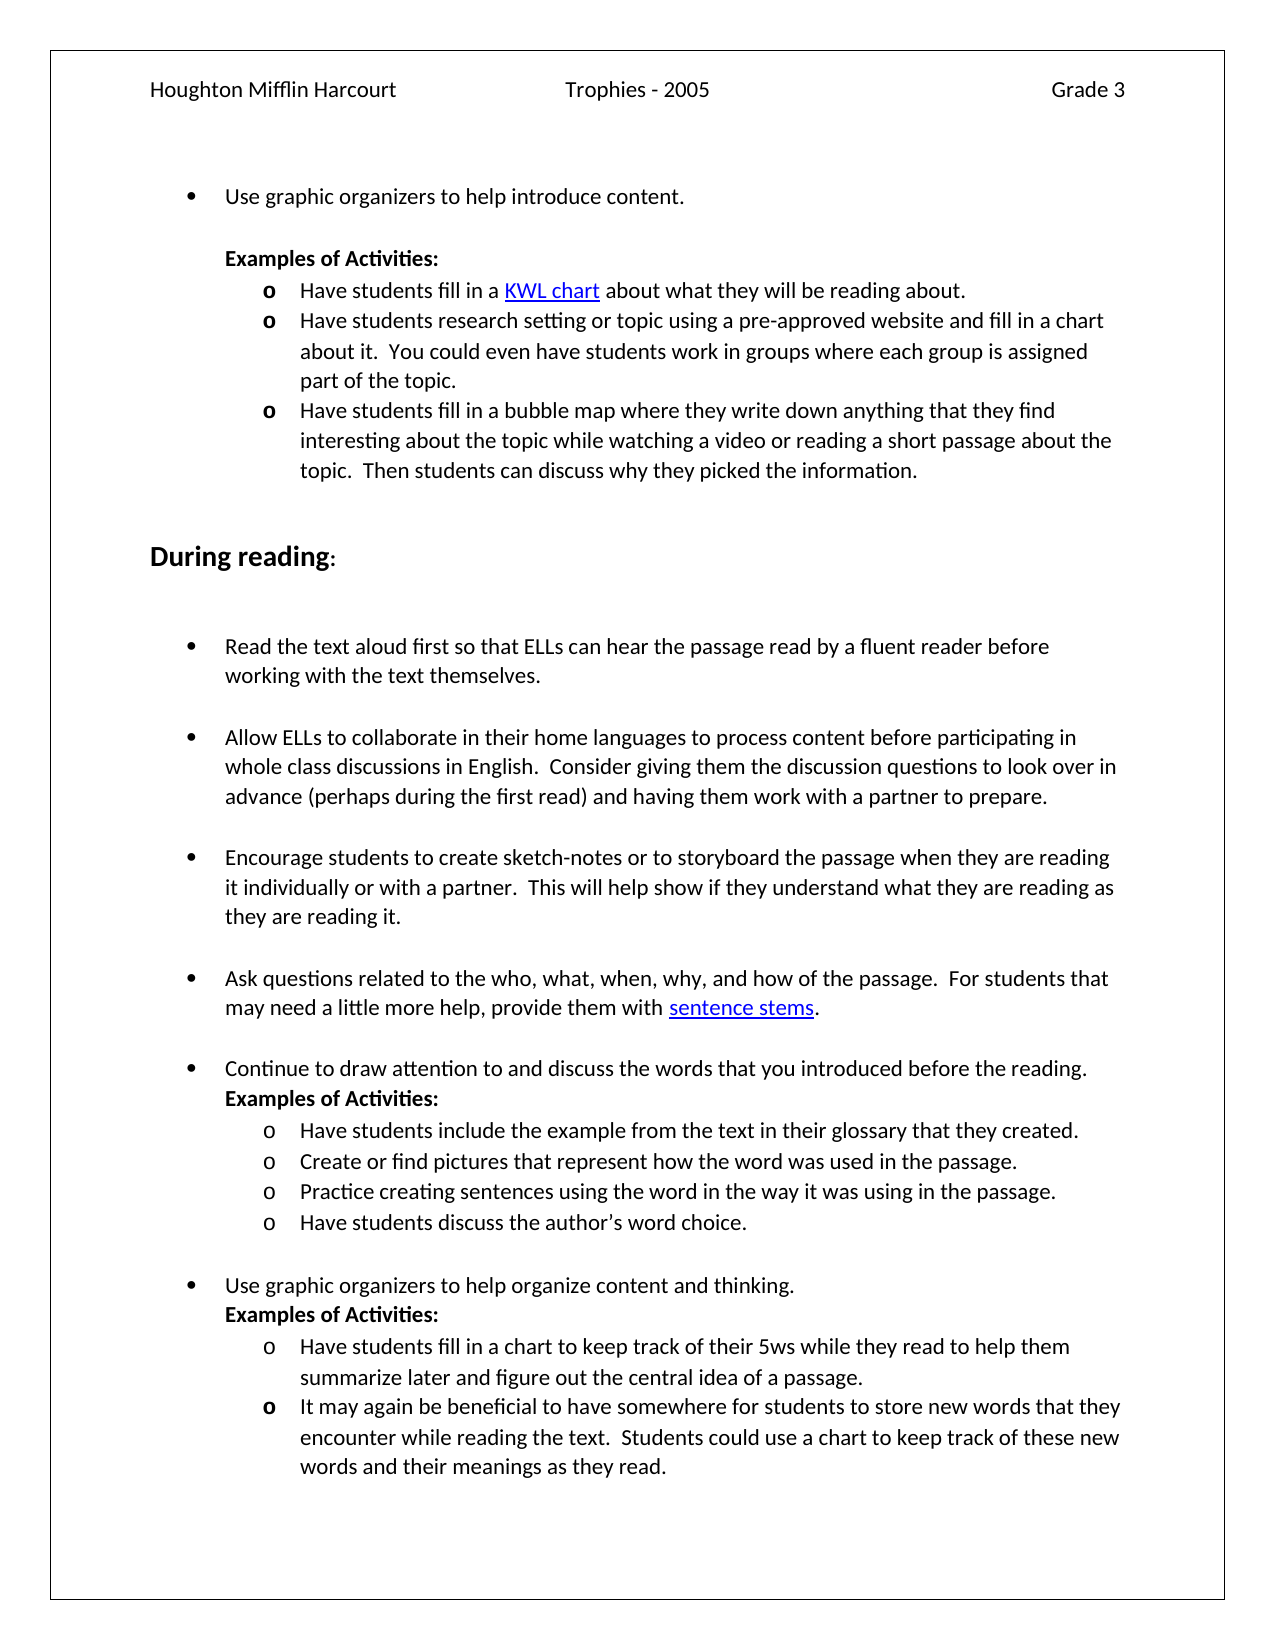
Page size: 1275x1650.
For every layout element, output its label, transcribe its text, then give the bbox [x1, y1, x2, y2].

list Have students discuss the author’s word choice. [262, 1208, 1125, 1237]
list Ask questions related to the who, what, when, why, and how of the passage. For students that may need a little more help, provide them with sentence stems. [187, 964, 1125, 1021]
list Continue to draw attention to and discuss the words that you introduced before the reading. [187, 1054, 1125, 1083]
list Practice creating sentences using the word in the way it was using in the passage. [262, 1177, 1125, 1207]
list Allow ELLs to collaborate in their home languages to process content before participating in whole class discussions in English. Consider giving them the discussion questions to look over in advance (perhaps during the first read) and having them work with a partner to prepare. [187, 723, 1125, 810]
list Examples of Activities: [225, 1084, 1125, 1112]
list It may again be beneficial to have somewhere for students to store new words that they encounter while reading the text. Students could use a chart to keep track of these new words and their meanings as they read. [262, 1392, 1125, 1480]
text During reading: [150, 538, 1125, 574]
list Create or find pictures that represent how the word was used in the passage. [262, 1147, 1125, 1176]
list Encourage students to create sketch-notes or to storyboard the passage when they are reading it individually or with a partner. This will help show if they understand what they are reading as they are reading it. [187, 843, 1125, 930]
list Examples of Activities: [225, 1300, 1125, 1328]
list Use graphic organizers to help introduce content. [187, 182, 1125, 210]
list Have students fill in a chart to keep track of their 5ws while they read to help them summarize later and figure out the central idea of a passage. [262, 1332, 1125, 1391]
list Have students fill in a KWL chart about what they will be reading about. [262, 276, 1125, 305]
list Have students include the example from the text in their glossary that they created. [262, 1116, 1125, 1145]
list Have students research setting or topic using a pre-approved website and fill in a chart about it. You could even have students work in groups where each group is assigned part of the topic. [262, 307, 1125, 394]
list Use graphic organizers to help organize content and thinking. [187, 1271, 1125, 1299]
list Examples of Activities: [225, 244, 1125, 272]
list Read the text aloud first so that ELLs can hear the passage read by a fluent reader before working with the text themselves. [187, 632, 1125, 689]
list Have students fill in a bubble map where they write down anything that they find interesting about the topic while watching a video or reading a short passage about the topic. Then students can discuss why they picked the information. [262, 396, 1125, 484]
